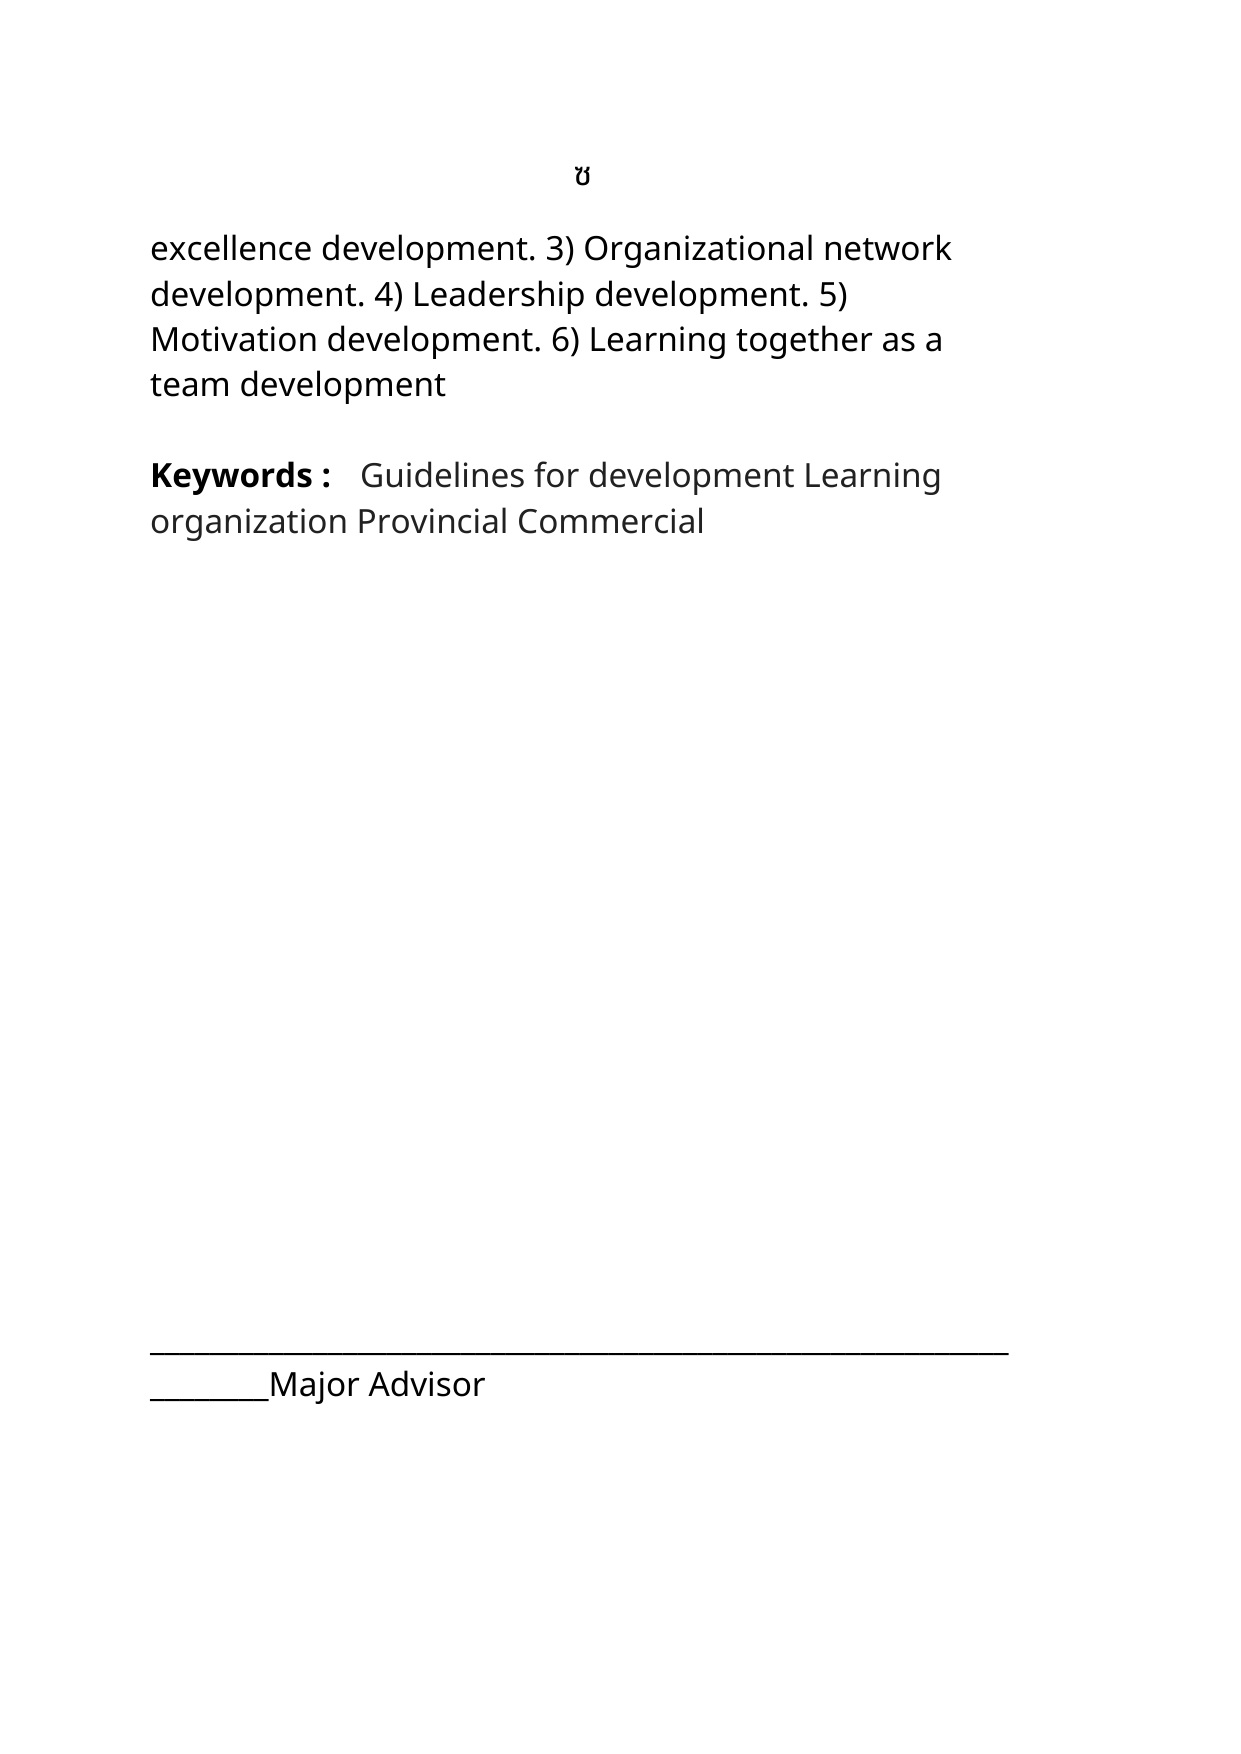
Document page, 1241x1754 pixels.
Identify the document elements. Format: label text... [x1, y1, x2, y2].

text __________________________________________________________________Major Advisor [150, 1315, 1015, 1406]
list Keywords : Guidelines for development Learning organization Provincial Commercial [150, 452, 1015, 543]
